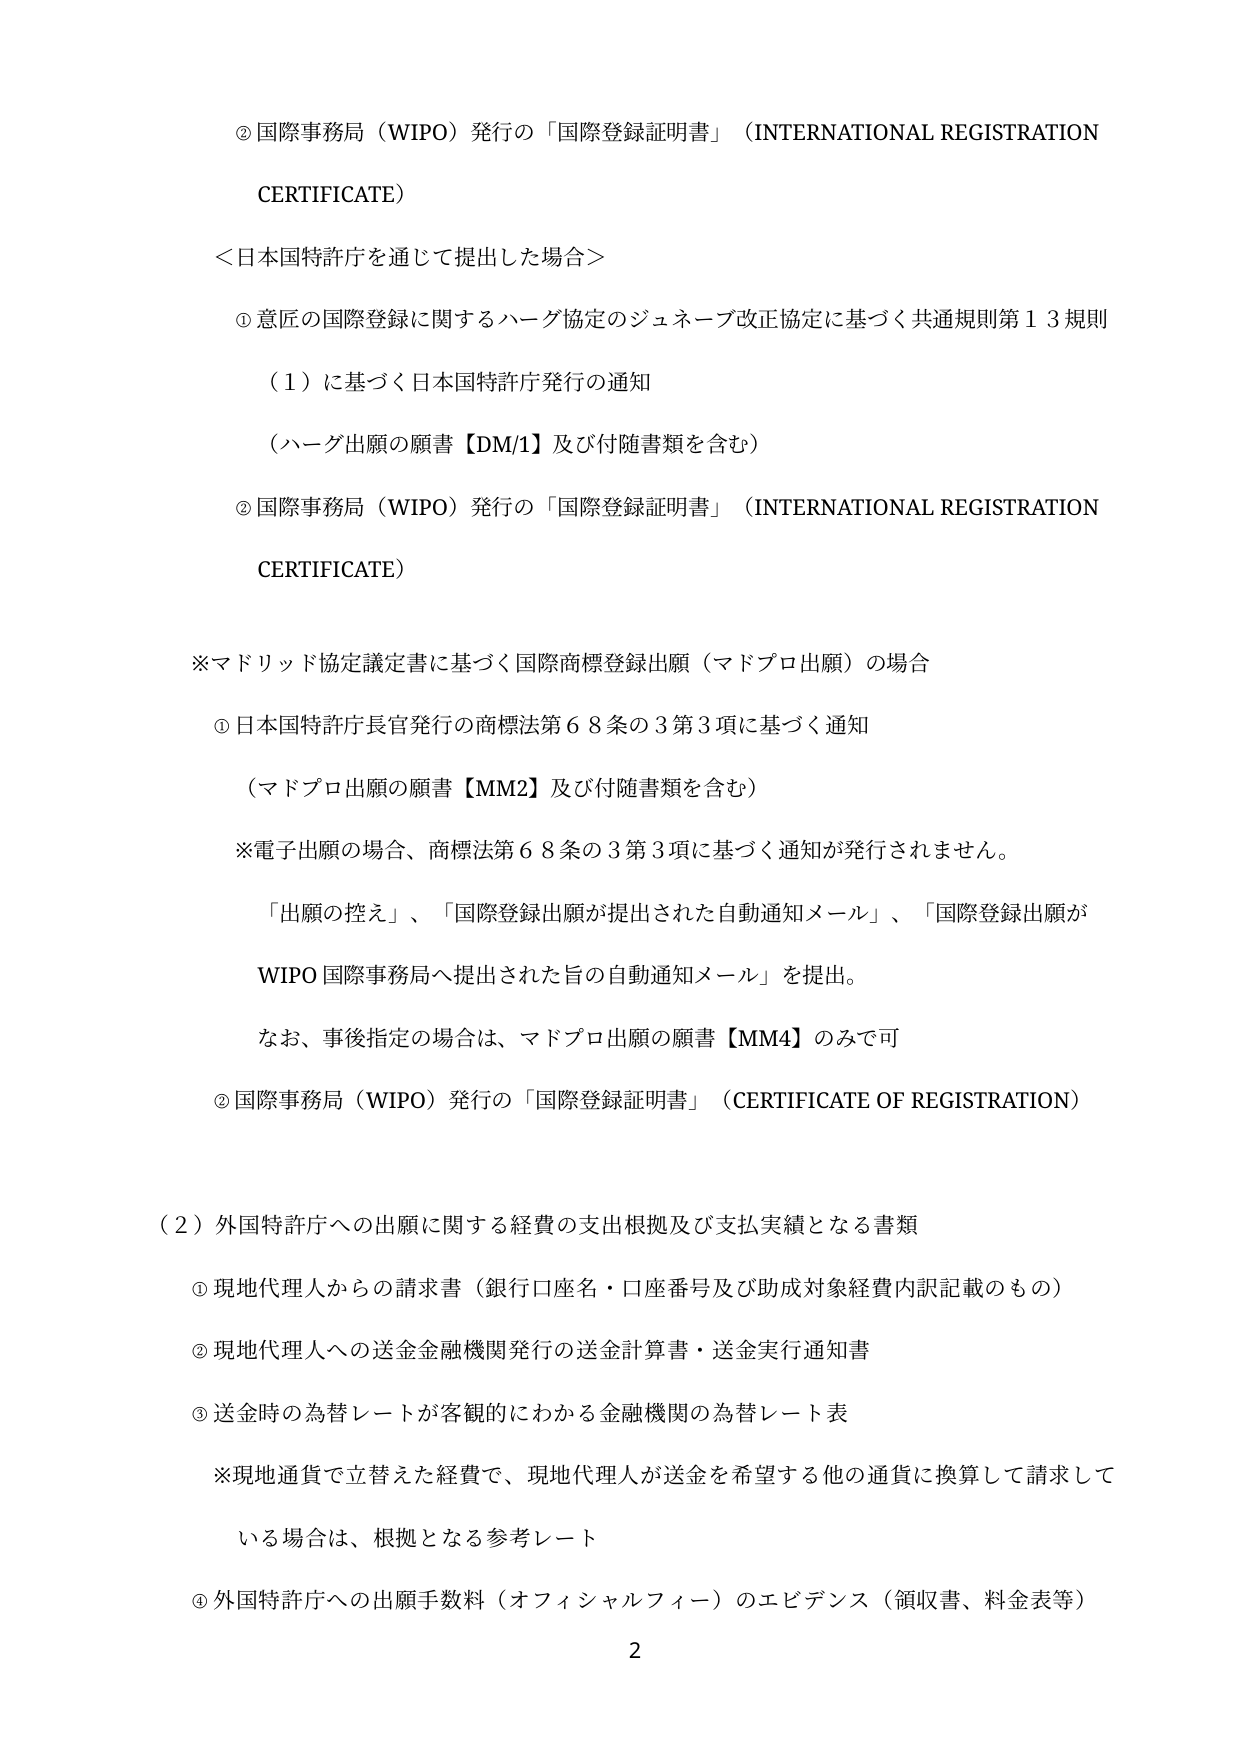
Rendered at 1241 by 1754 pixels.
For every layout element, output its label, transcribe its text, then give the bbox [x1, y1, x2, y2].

text ②現地代理人への送金金融機関発行の送金計算書・送金実行通知書 [191, 1318, 1122, 1381]
text ※電子出願の場合、商標法第６８条の３第３項に基づく通知が発行されません。 [235, 818, 1122, 881]
text なお、事後指定の場合は、マドプロ出願の願書【MM4】のみで可 [257, 1006, 1122, 1068]
text ①日本国特許庁長官発行の商標法第６８条の３第３項に基づく通知 [213, 693, 1122, 756]
text ②国際事務局（WIPO）発行の「国際登録証明書」（CERTIFICATE OF REGISTRATION） [213, 1068, 1122, 1131]
text ②国際事務局（WIPO）発行の「国際登録証明書」（INTERNATIONAL REGISTRATION CERTIFICATE） [235, 474, 1122, 599]
text 「出願の控え」、「国際登録出願が提出された自動通知メール」、「国際登録出願がWIPO国際事務局へ提出された旨の自動通知メール」を提出。 [257, 881, 1122, 1006]
text ①意匠の国際登録に関するハーグ協定のジュネーブ改正協定に基づく共通規則第１３規則（１）に基づく日本国特許庁発行の通知 [235, 287, 1122, 412]
text （マドプロ出願の願書【MM2】及び付随書類を含む） [235, 756, 1122, 818]
text ※現地通貨で立替えた経費で、現地代理人が送金を希望する他の通貨に換算して請求している場合は、根拠となる参考レート [213, 1443, 1122, 1568]
text ④外国特許庁への出願手数料（オフィシャルフィー）のエビデンス（領収書、料金表等） [191, 1568, 1122, 1631]
text ①現地代理人からの請求書（銀行口座名・口座番号及び助成対象経費内訳記載のもの） [191, 1256, 1122, 1318]
text ＜日本国特許庁を通じて提出した場合＞ [213, 224, 1122, 287]
text （２）外国特許庁への出願に関する経費の支出根拠及び支払実績となる書類 [148, 1193, 1122, 1256]
text ③送金時の為替レートが客観的にわかる金融機関の為替レート表 [191, 1381, 1122, 1443]
text ※マドリッド協定議定書に基づく国際商標登録出願（マドプロ出願）の場合 [191, 631, 1122, 693]
text （ハーグ出願の願書【DM/1】及び付随書類を含む） [257, 412, 1122, 474]
text ②国際事務局（WIPO）発行の「国際登録証明書」（INTERNATIONAL REGISTRATION CERTIFICATE） [235, 99, 1122, 224]
